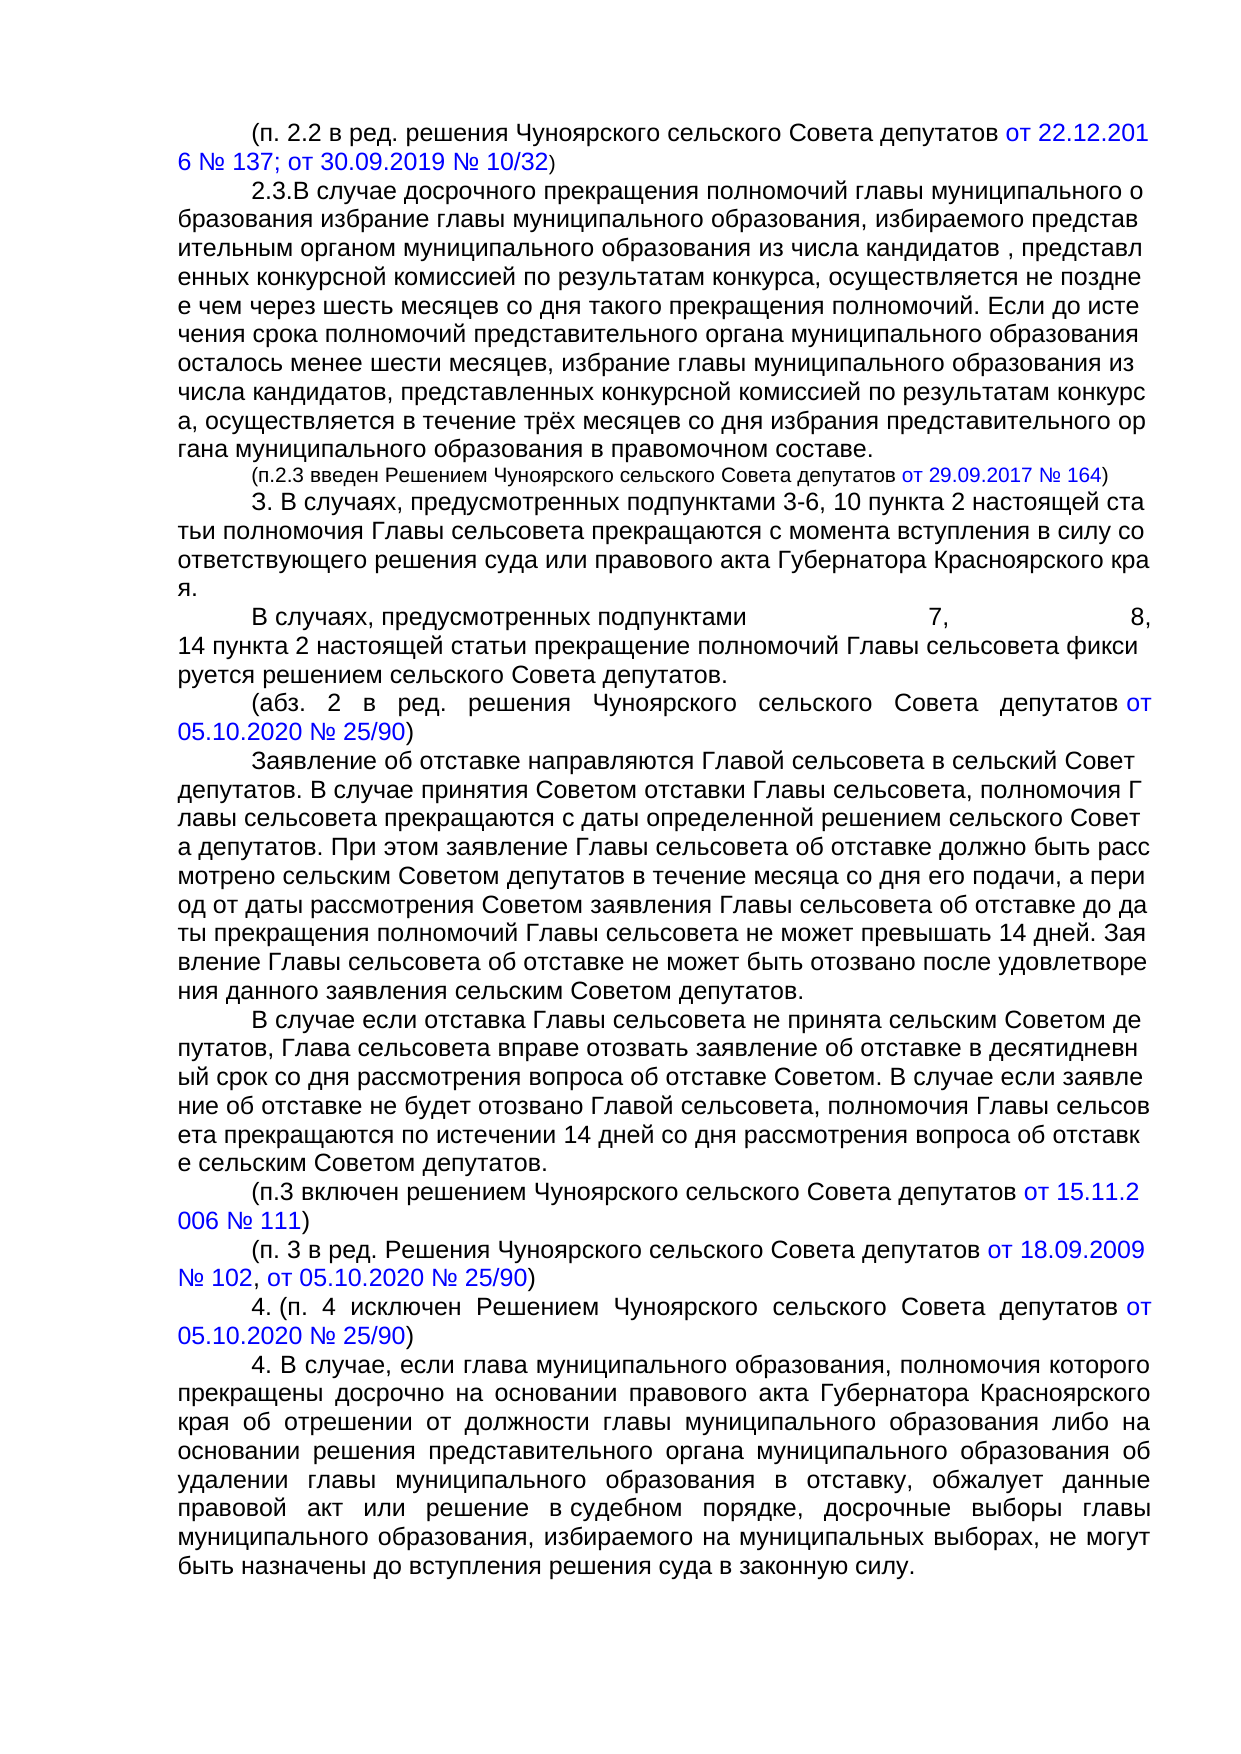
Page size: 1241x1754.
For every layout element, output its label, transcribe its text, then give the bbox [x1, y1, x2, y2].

text З. В случаях, предусмотренных подпунктами 3-6, 10 пункта 2 настоящей статьи полномочия Главы сельсовета прекращаются с момента вступления в силу соответствующего решения суда или правового акта Губернатора Красноярского края. [177, 487, 1152, 602]
text (абз. 2 в ред. решения Чуноярского сельского Совета депутатов от 05.10.2020 № 25/90) [177, 688, 1152, 746]
text Заявление об отставке направляются Главой сельсовета в сельский Совет депутатов. В случае принятия Советом отставки Главы сельсовета, полномочия Главы сельсовета прекращаются с даты определенной решением сельского Совета депутатов. При этом заявление Главы сельсовета об отставке должно быть рассмотрено сельским Советом депутатов в течение месяца со дня его подачи, а период от даты рассмотрения Советом заявления Главы сельсовета об отставке до даты прекращения полномочий Главы сельсовета не может превышать 14 дней. Заявление Главы сельсовета об отставке не может быть отозвано после удовлетворения данного заявления сельским Советом депутатов. [177, 746, 1152, 1004]
text (п.2.3 введен Решением Чуноярского сельского Совета депутатов от 29.09.2017 № 164) [177, 463, 1152, 487]
text 4. В случае, если глава муниципального образования, полномочия которого прекращены досрочно на основании правового акта Губернатора Красноярского края об отрешении от должности главы муниципального образования либо на основании решения представительного органа муниципального образования об удалении главы муниципального образования в отставку, обжалует данные правовой акт или решение в судебном порядке, досрочные выборы главы муниципального образования, избираемого на муниципальных выборах, не могут быть назначены до вступления решения суда в законную силу. [177, 1349, 1152, 1579]
text (п. 2.2 в ред. решения Чуноярского сельского Совета депутатов от 22.12.2016 № 137; от 30.09.2019 № 10/32) [177, 118, 1152, 176]
text В случаях, предусмотренных подпунктами 7, 8, 14 пункта 2 настоящей статьи прекращение полномочий Главы сельсовета фиксируется решением сельского Совета депутатов. [177, 602, 1152, 688]
text В случае если отставка Главы сельсовета не принята сельским Советом депутатов, Глава сельсовета вправе отозвать заявление об отставке в десятидневный срок со дня рассмотрения вопроса об отставке Советом. В случае если заявление об отставке не будет отозвано Главой сельсовета, полномочия Главы сельсовета прекращаются по истечении 14 дней со дня рассмотрения вопроса об отставке сельским Советом депутатов. [177, 1004, 1152, 1177]
text 2.3.В случае досрочного прекращения полномочий главы муниципального образования избрание главы муниципального образования, избираемого представительным органом муниципального образования из числа кандидатов , представленных конкурсной комиссией по результатам конкурса, осуществляется не позднее чем через шесть месяцев со дня такого прекращения полномочий. Если до истечения срока полномочий представительного органа муниципального образования осталось менее шести месяцев, избрание главы муниципального образования из числа кандидатов, представленных конкурсной комиссией по результатам конкурса, осуществляется в течение трёх месяцев со дня избрания представительного органа муниципального образования в правомочном составе. [177, 176, 1152, 463]
text (п.3 включен решением Чуноярского сельского Совета депутатов от 15.11.2006 № 111) [177, 1177, 1152, 1234]
text (п. 3 в ред. Решения Чуноярского сельского Совета депутатов от 18.09.2009 № 102, от 05.10.2020 № 25/90) [177, 1234, 1152, 1292]
text 4. (п. 4 исключен Решением Чуноярского сельского Совета депутатов от 05.10.2020 № 25/90) [177, 1292, 1152, 1349]
